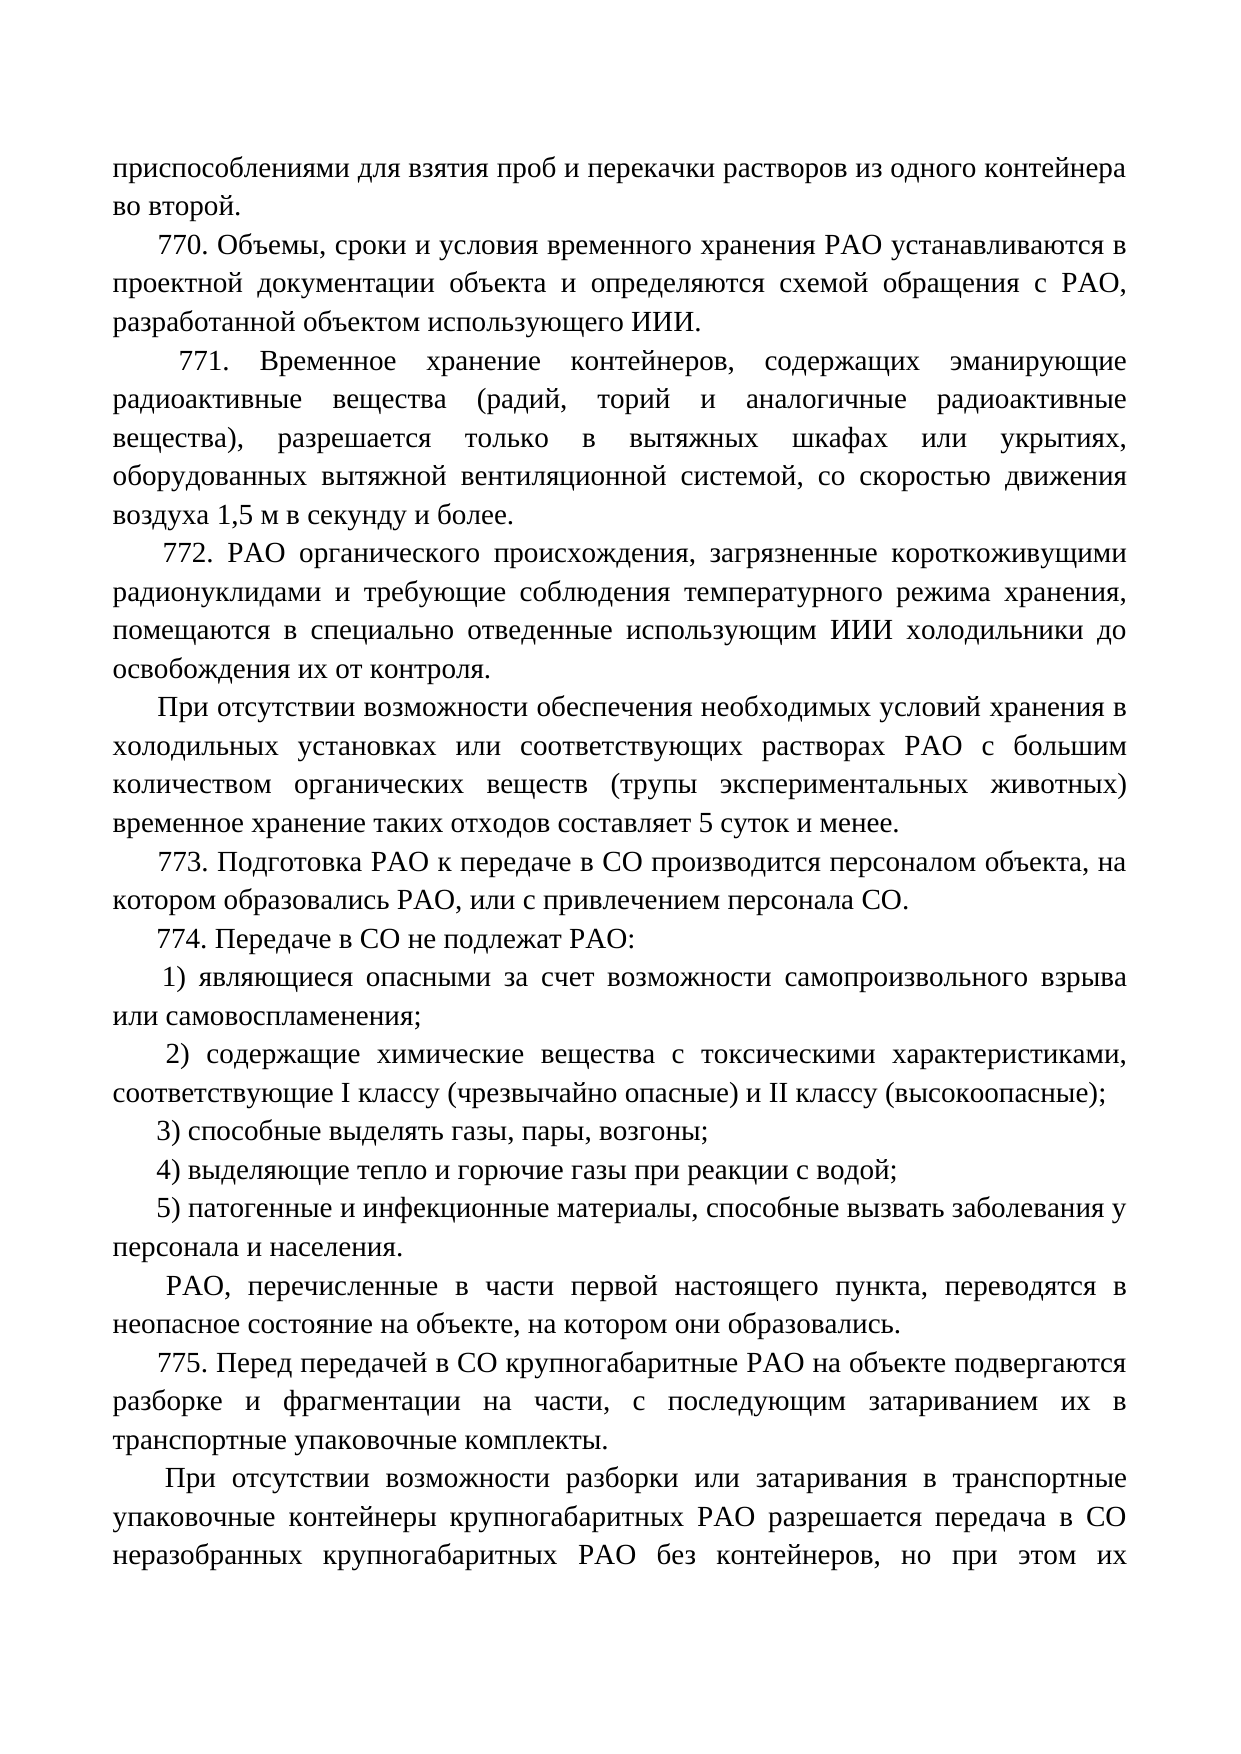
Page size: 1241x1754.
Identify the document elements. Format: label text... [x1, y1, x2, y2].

text 4) выделяющие тепло и горючие газы при реакции с водой; [112, 1152, 1128, 1186]
text 775. Перед передачей в СО крупногабаритные РАО на объекте подвергаются разборке и фрагментации на части, с последующим затариванием их в транспортные упаковочные комплекты. [112, 1345, 1128, 1455]
text При отсутствии возможности обеспечения необходимых условий хранения в холодильных установках или соответствующих растворах РАО с большим количеством органических веществ (трупы экспериментальных животных) временное хранение таких отходов составляет 5 суток и менее. [112, 689, 1128, 839]
text 2) содержащие химические вещества с токсическими характеристиками, соответствующие I классу (чрезвычайно опасные) и II классу (высокоопасные); [112, 1036, 1128, 1108]
text 5) патогенные и инфекционные материалы, способные вызвать заболевания у персонала и населения. [112, 1191, 1128, 1263]
text 3) способные выделять газы, пары, возгоны; [112, 1113, 1128, 1147]
text 774. Передаче в СО не подлежат РАО: [112, 921, 1128, 954]
text 1) являющиеся опасными за счет возможности самопроизвольного взрыва или самовоспламенения; [112, 959, 1128, 1031]
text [112, 150, 1128, 222]
text 770. Объемы, сроки и условия временного хранения РАО устанавливаются в проектной документации объекта и определяются схемой обращения с РАО, разработанной объектом использующего ИИИ. [112, 227, 1128, 338]
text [112, 1460, 1128, 1571]
text РАО, перечисленные в части первой настоящего пункта, переводятся в неопасное состояние на объекте, на котором они образовались. [112, 1268, 1128, 1340]
text 773. Подготовка РАО к передаче в СО производится персоналом объекта, на котором образовались РАО, или с привлечением персонала СО. [112, 844, 1128, 916]
text 771. Временное хранение контейнеров, содержащих эманирующие радиоактивные вещества (радий, торий и аналогичные радиоактивные вещества), разрешается только в вытяжных шкафах или укрытиях, оборудованных вытяжной вентиляционной системой, со скоростью движения воздуха 1,5 м в секунду и более. [112, 343, 1128, 530]
text 772. РАО органического происхождения, загрязненные короткоживущими радионуклидами и требующие соблюдения температурного режима хранения, помещаются в специально отведенные использующим ИИИ холодильники до освобождения их от контроля. [112, 535, 1128, 684]
